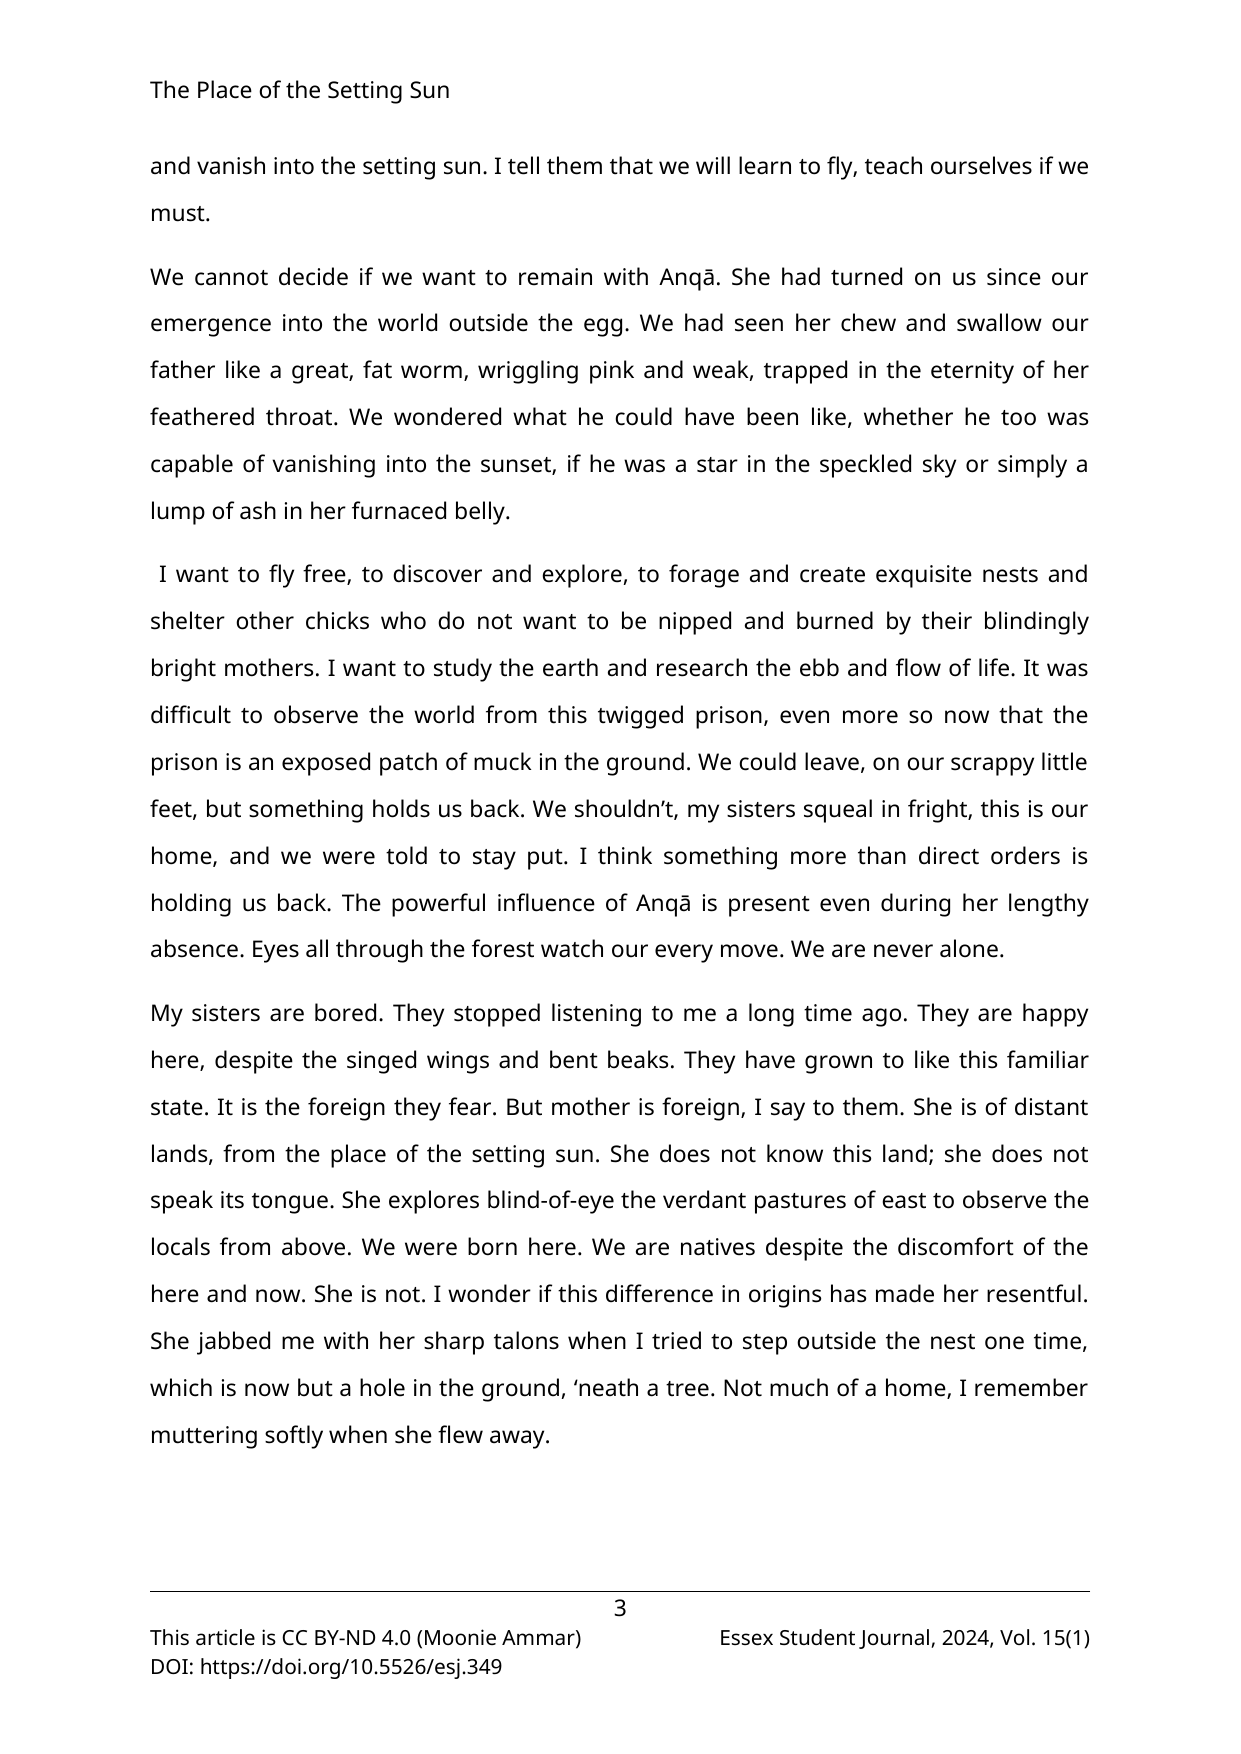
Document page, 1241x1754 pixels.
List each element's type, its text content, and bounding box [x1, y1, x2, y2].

text We cannot decide if we want to remain with Anqā. She had turned on us since our emergence into the world outside the egg. We had seen her chew and swallow our father like a great, fat worm, wriggling pink and weak, trapped in the eternity of her feathered throat. We wondered what he could have been like, whether he too was capable of vanishing into the sunset, if he was a star in the speckled sky or simply a lump of ash in her furnaced belly. [150, 260, 1090, 526]
text My sisters are bored. They stopped listening to me a long time ago. They are happy here, despite the singed wings and bent beaks. They have grown to like this familiar state. It is the foreign they fear. But mother is foreign, I say to them. She is of distant lands, from the place of the setting sun. She does not know this land; she does not speak its tongue. She explores blind-of-eye the verdant pastures of east to observe the locals from above. We were born here. We are natives despite the discomfort of the here and now. She is not. I wonder if this difference in origins has made her resentful. She jabbed me with her sharp talons when I tried to step outside the nest one time, which is now but a hole in the ground, ‘neath a tree. Not much of a home, I remember muttering softly when she flew away. [150, 997, 1090, 1450]
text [150, 150, 1090, 228]
text I want to fly free, to discover and explore, to forage and create exquisite nests and shelter other chicks who do not want to be nipped and burned by their blindingly bright mothers. I want to study the earth and research the ebb and flow of life. It was difficult to observe the world from this twigged prison, even more so now that the prison is an exposed patch of muck in the ground. We could leave, on our scrappy little feet, but something holds us back. We shouldn’t, my sisters squeal in fright, this is our home, and we were told to stay put. I think something more than direct orders is holding us back. The powerful influence of Anqā is present even during her lengthy absence. Eyes all through the forest watch our every move. We are never alone. [150, 558, 1090, 964]
